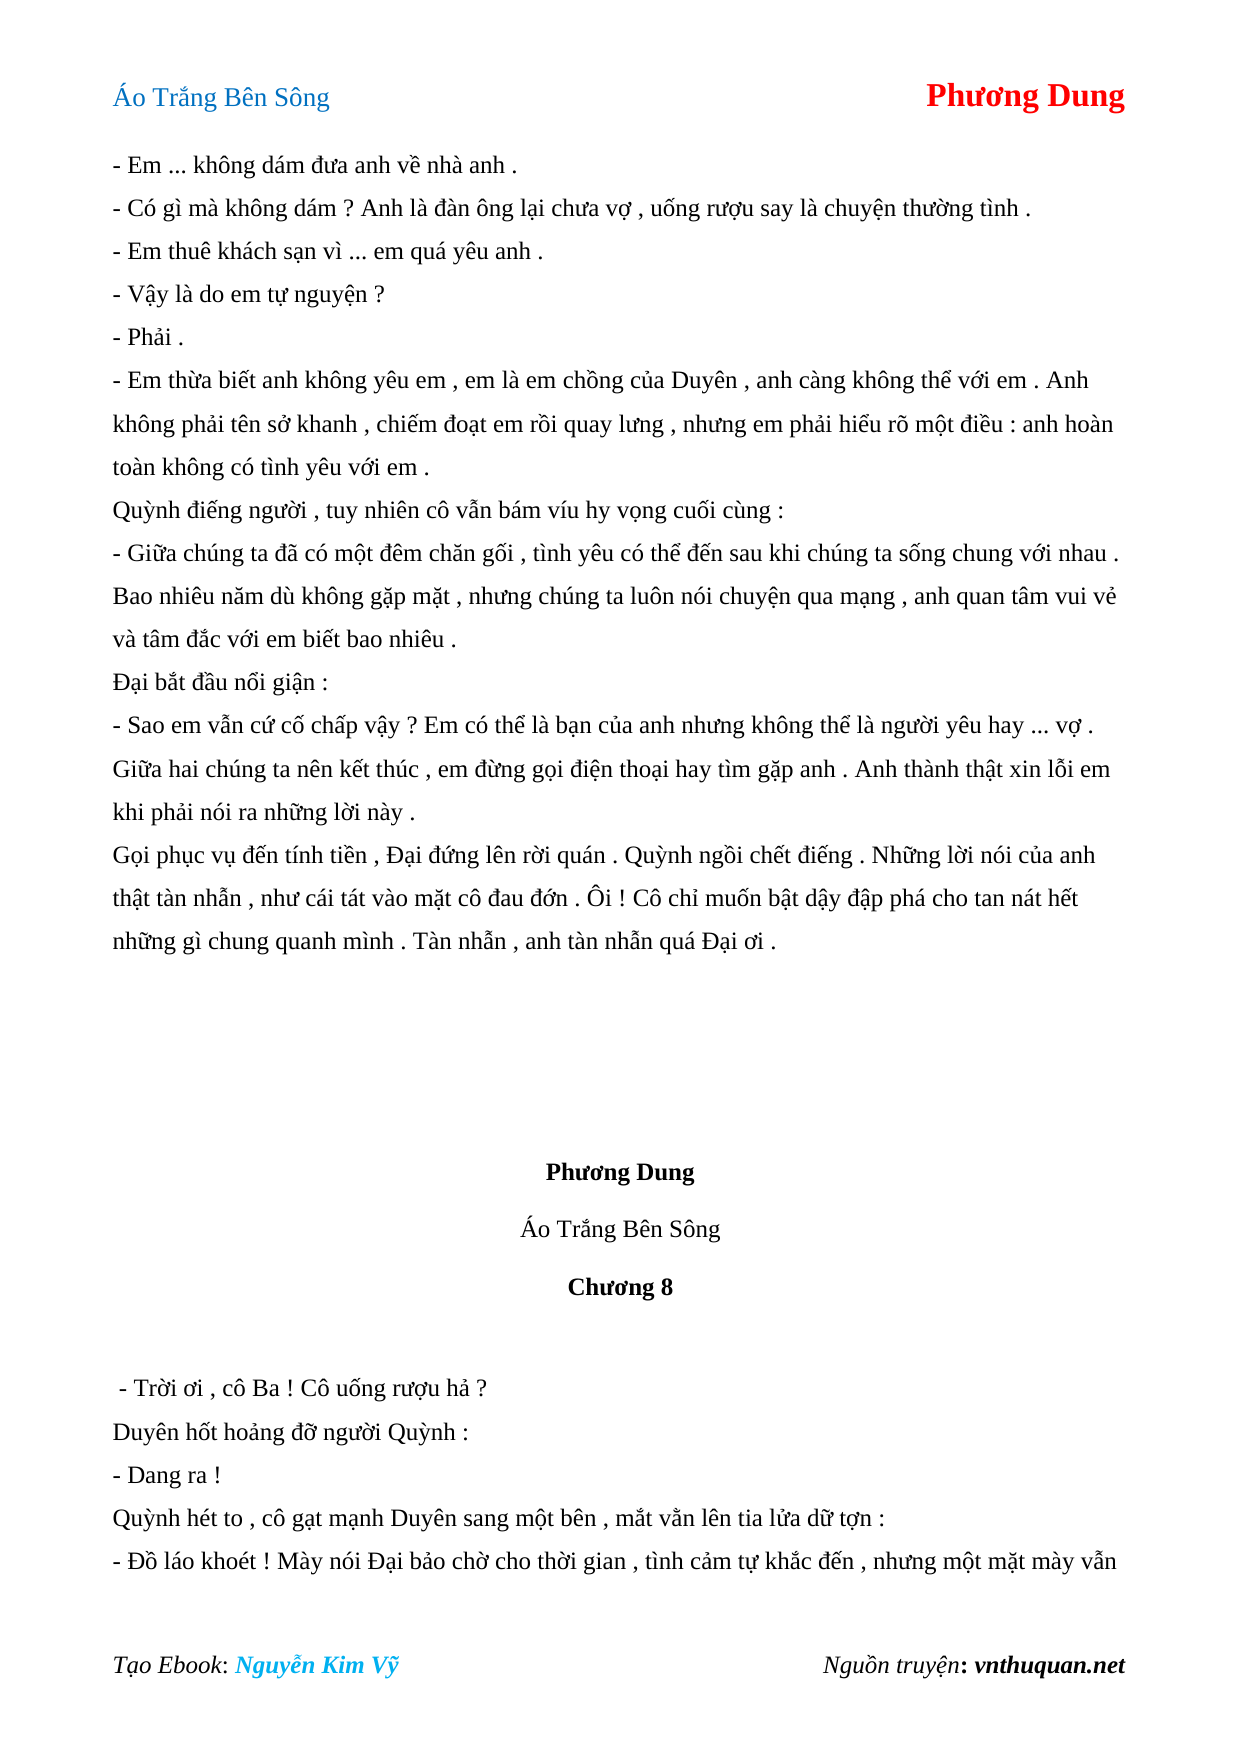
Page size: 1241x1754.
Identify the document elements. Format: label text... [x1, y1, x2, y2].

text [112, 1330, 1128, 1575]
text Chương 8 [112, 1272, 1128, 1301]
text Áo Trắng Bên Sông [112, 1214, 1128, 1243]
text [112, 150, 1128, 1084]
text Phương Dung [112, 1157, 1128, 1185]
